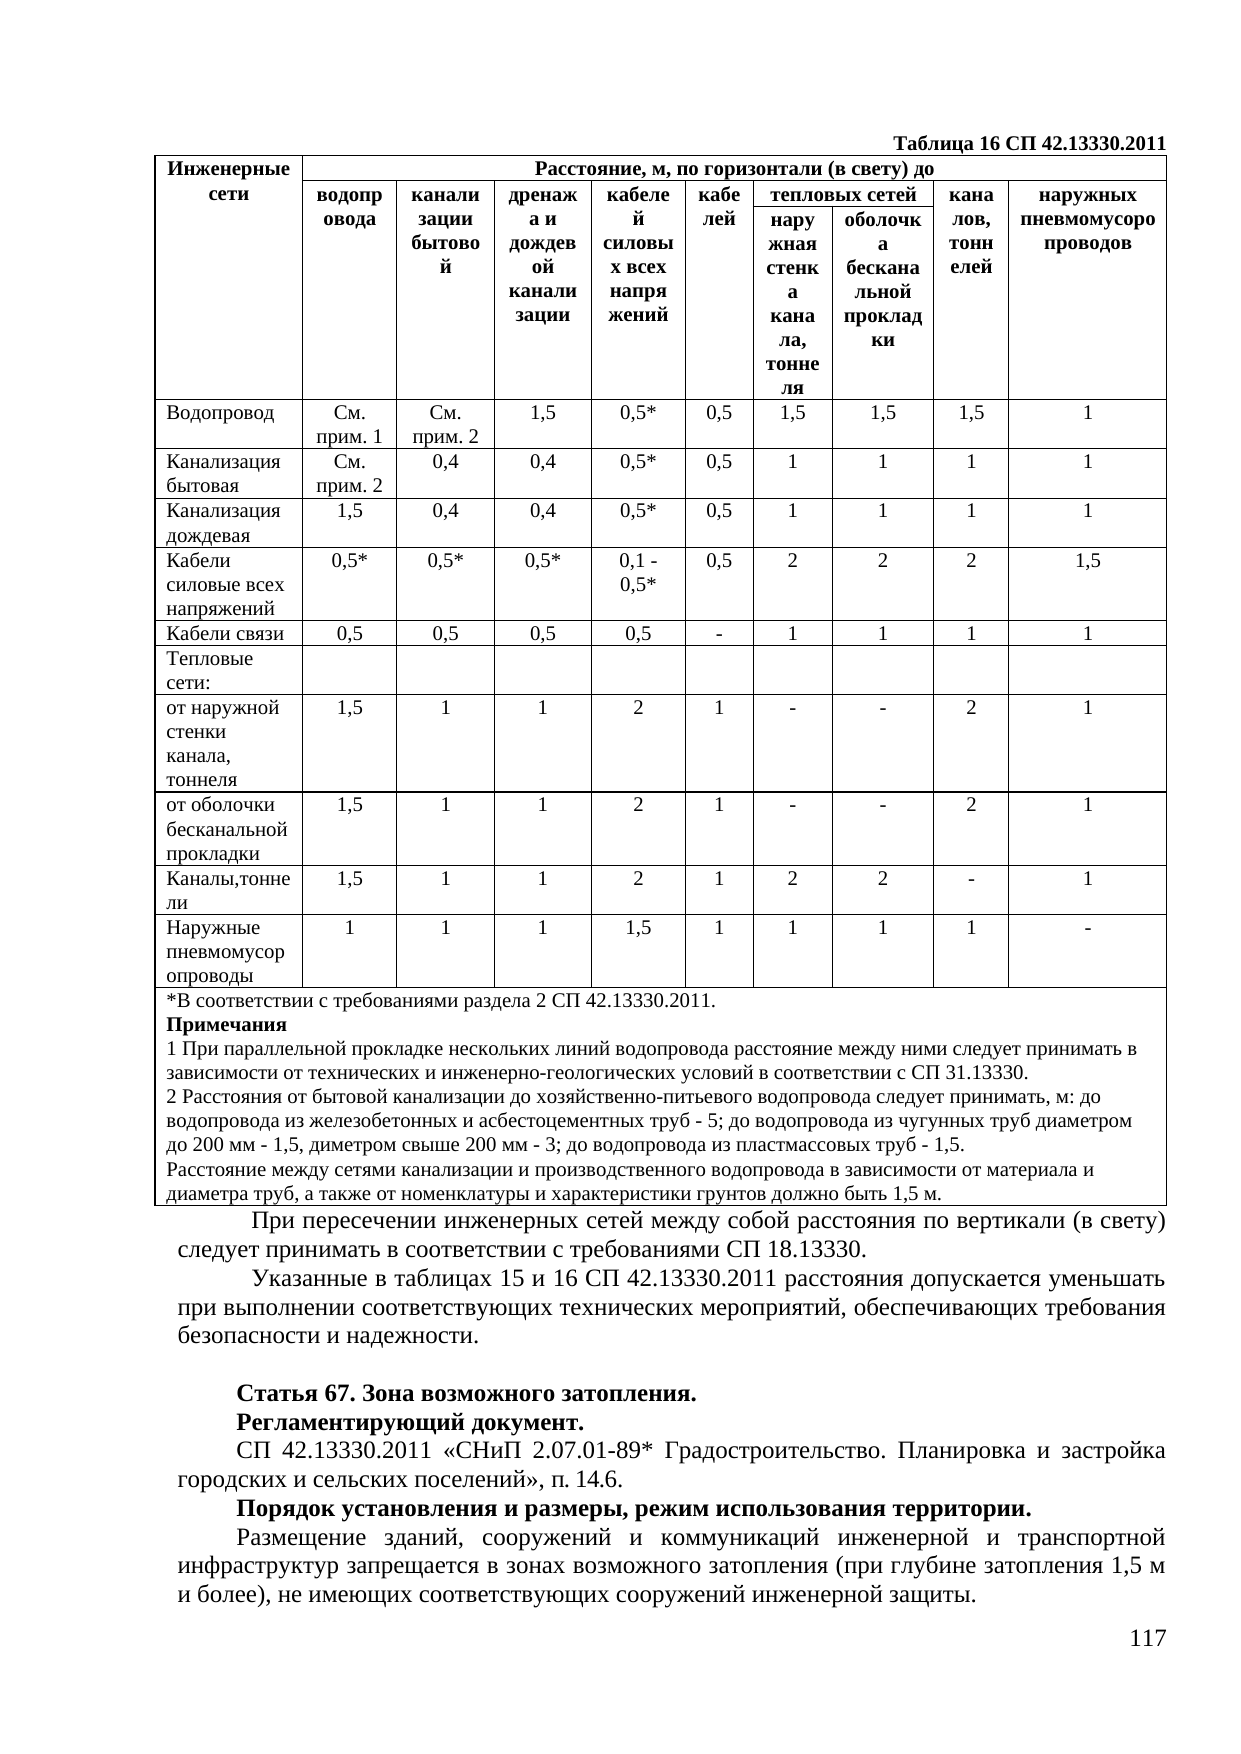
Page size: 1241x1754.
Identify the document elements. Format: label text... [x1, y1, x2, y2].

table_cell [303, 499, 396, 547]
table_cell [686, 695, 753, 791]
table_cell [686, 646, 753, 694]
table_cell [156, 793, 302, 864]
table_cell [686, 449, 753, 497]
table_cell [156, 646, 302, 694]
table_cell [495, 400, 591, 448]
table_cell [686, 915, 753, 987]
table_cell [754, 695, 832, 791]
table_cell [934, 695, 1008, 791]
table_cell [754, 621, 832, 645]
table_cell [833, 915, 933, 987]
text Таблица 16 СП 42.13330.2011 [177, 131, 1167, 155]
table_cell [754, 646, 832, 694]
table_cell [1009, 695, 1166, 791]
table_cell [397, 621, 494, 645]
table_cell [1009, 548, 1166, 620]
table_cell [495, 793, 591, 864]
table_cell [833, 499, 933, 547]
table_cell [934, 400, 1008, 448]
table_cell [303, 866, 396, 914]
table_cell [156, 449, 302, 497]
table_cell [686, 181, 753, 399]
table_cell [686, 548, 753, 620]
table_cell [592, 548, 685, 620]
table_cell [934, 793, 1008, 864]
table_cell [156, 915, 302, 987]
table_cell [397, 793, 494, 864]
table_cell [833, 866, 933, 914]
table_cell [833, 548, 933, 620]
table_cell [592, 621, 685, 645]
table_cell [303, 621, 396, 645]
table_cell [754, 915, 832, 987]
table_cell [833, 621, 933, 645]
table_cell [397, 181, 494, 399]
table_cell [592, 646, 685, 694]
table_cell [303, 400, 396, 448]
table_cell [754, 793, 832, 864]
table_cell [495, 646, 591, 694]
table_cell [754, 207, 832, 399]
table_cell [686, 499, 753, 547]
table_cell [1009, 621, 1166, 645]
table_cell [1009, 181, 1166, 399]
text СП 42.13330.2011 «СНиП 2.07.01-89* Градостроительство. Планировка и застройка городских и сельских поселений», п. 14.6. [177, 1436, 1167, 1493]
text При пересечении инженерных сетей между собой расстояния по вертикали (в свету) следует принимать в соответствии с требованиями СП 18.13330. [177, 1206, 1167, 1263]
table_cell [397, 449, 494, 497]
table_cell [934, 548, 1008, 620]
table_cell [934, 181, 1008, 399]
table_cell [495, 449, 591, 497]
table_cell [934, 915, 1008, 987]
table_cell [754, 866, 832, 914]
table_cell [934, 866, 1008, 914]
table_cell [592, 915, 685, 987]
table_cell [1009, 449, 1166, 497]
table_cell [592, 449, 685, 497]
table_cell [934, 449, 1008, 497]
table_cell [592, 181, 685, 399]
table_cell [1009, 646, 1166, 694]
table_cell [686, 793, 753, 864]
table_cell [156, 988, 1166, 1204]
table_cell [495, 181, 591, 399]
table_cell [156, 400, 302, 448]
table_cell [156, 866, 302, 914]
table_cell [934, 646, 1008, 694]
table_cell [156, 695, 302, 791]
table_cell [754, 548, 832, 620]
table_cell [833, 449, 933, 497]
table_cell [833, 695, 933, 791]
text Порядок установления и размеры, режим использования территории. [177, 1493, 1167, 1522]
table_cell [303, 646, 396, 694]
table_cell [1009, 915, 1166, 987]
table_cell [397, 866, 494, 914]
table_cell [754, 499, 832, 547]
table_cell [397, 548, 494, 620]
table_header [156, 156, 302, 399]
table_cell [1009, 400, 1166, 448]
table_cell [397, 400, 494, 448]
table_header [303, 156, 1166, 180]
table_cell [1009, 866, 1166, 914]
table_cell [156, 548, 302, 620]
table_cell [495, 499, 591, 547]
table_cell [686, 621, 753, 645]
text Размещение зданий, сооружений и коммуникаций инженерной и транспортной инфраструктур запрещается в зонах возможного затопления (при глубине затопления 1,5 м и более), не имеющих соответствующих сооружений инженерной защиты. [177, 1522, 1167, 1608]
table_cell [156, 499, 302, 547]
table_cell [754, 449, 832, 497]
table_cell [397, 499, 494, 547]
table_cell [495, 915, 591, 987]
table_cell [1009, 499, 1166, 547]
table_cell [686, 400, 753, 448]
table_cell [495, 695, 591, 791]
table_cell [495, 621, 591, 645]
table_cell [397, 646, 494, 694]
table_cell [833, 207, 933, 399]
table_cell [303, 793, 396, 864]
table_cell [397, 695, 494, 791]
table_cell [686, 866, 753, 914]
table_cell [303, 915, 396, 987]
text Статья 67. Зона возможного затопления. [177, 1378, 1167, 1407]
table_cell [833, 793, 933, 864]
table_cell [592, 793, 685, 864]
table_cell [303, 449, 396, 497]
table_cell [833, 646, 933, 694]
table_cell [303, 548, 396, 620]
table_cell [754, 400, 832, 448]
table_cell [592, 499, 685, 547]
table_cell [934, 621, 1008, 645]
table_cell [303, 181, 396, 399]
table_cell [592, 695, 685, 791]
text Указанные в таблицах 15 и 16 СП 42.13330.2011 расстояния допускается уменьшать при выполнении соответствующих технических мероприятий, обеспечивающих требования безопасности и надежности. [177, 1263, 1167, 1349]
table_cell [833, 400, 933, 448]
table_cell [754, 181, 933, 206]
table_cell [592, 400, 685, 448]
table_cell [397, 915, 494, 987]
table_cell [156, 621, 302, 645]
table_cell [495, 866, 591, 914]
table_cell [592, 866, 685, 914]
text Регламентирующий документ. [177, 1407, 1167, 1436]
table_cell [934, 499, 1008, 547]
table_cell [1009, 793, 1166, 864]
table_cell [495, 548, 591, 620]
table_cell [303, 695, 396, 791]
